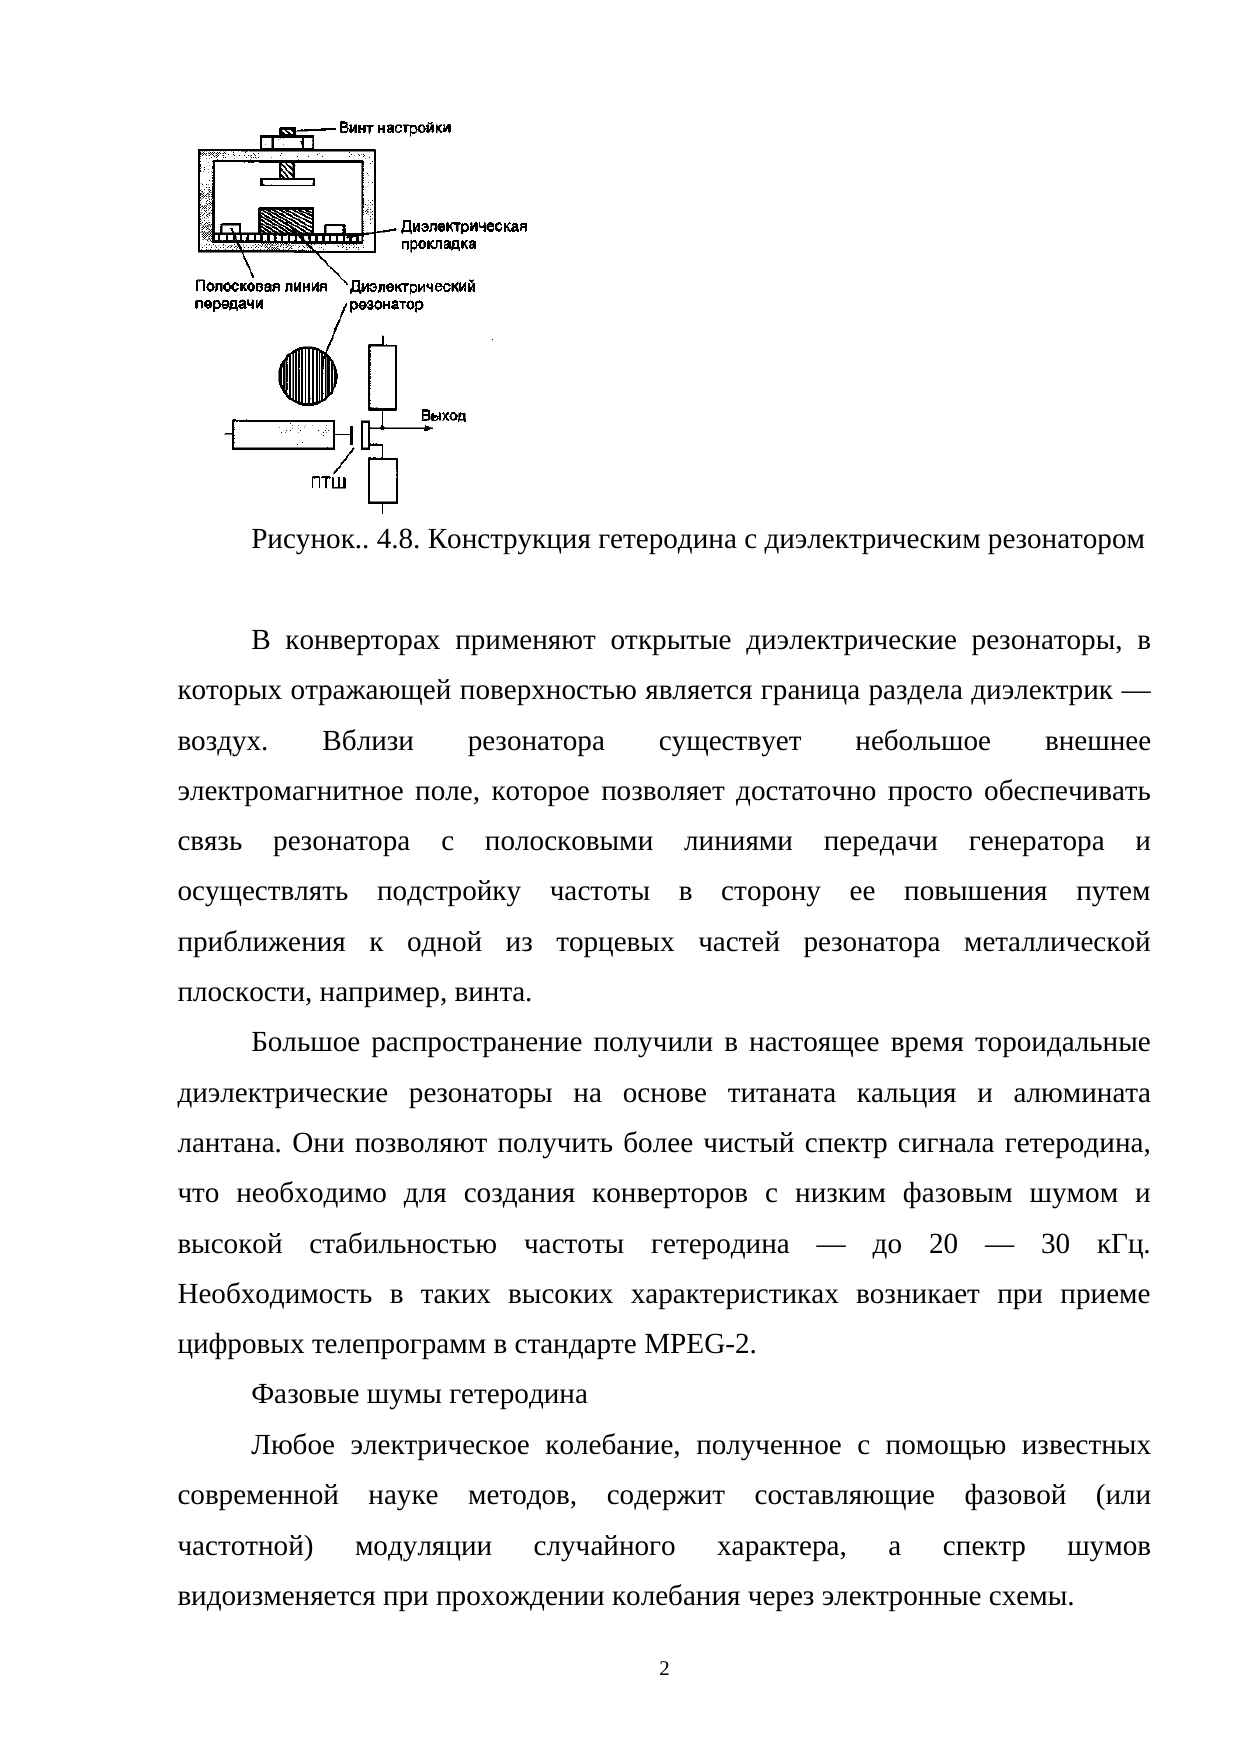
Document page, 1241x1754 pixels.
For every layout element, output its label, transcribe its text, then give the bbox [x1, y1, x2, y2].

text Любое электрическое колебание, полученное с помощью известных современной науке методов, содержит составляющие фазовой (или частотной) модуляции случайного характера, а спектр шумов видоизменяется при прохождении колебания через электронные схемы. [177, 1427, 1152, 1611]
text Большое распространение получили в настоящее время тороидальные диэлектрические резонаторы на основе титаната кальция и алюмината лантана. Они позволяют получить более чистый спектр сигнала гетеродина, что необходимо для создания конверторов с низким фазовым шумом и высокой стабильностью частоты гетеродина — до 20 — 30 кГц. Необходимость в таких высоких характеристиках возникает при приеме цифровых телепрограмм в стандарте MPEG-2. [177, 1024, 1152, 1360]
subtitle Фазовые шумы гетеродина [177, 1377, 1152, 1410]
text В конверторах применяют открытые диэлектрические резонаторы, в которых отражающей поверхностью является граница раздела диэлектрик — воздух. Вблизи резонатора существует небольшое внешнее электромагнитное поле, которое позволяет достаточно просто обеспечивать связь резонатора с полосковыми линиями передачи генератора и осуществлять подстройку частоты в сторону ее повышения путем приближения к одной из торцевых частей резонатора металлической плоскости, например, винта. [177, 622, 1152, 1008]
picture [181, 118, 535, 522]
text Рисунок.. 4.8. Конструкция гетеродина с диэлектрическим резонатором [177, 521, 1152, 555]
